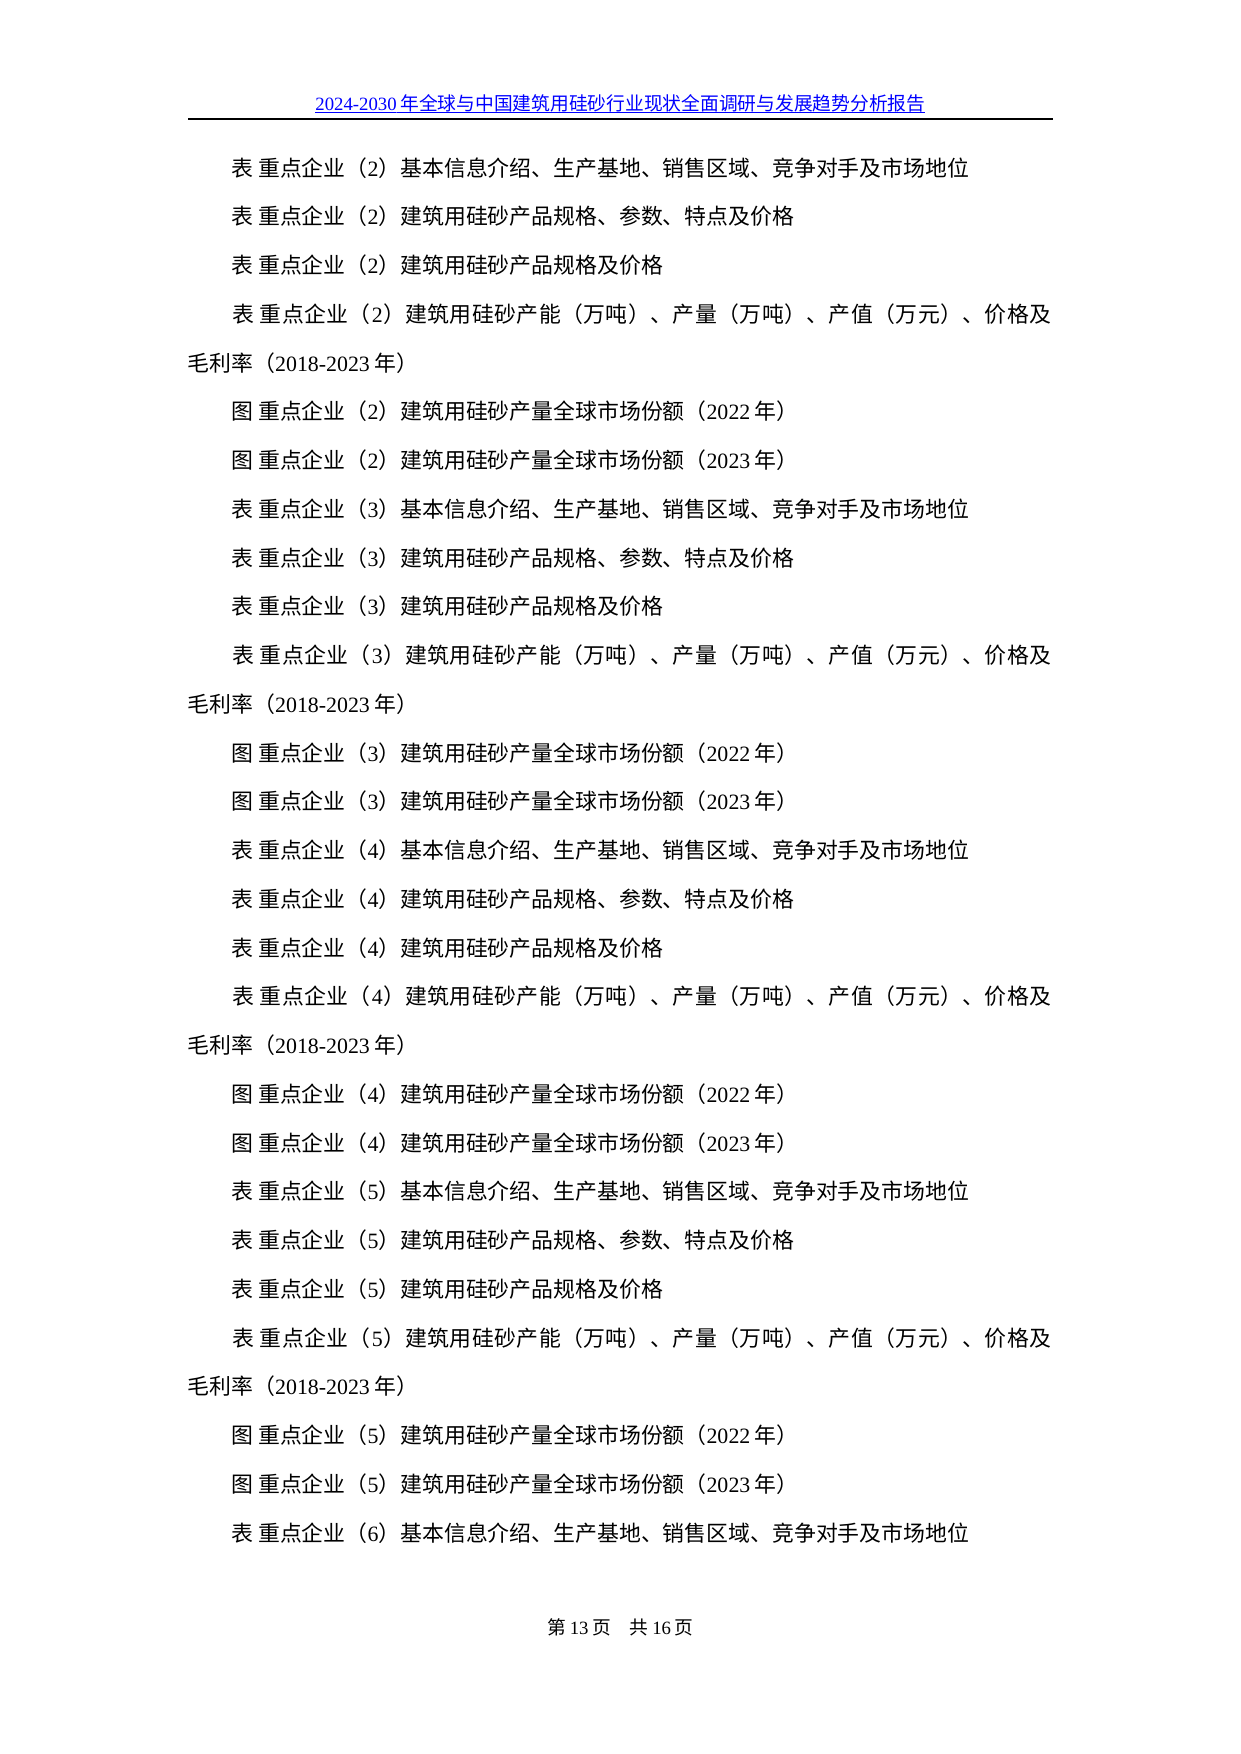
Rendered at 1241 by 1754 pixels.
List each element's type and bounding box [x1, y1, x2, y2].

text [187, 150, 1053, 1548]
